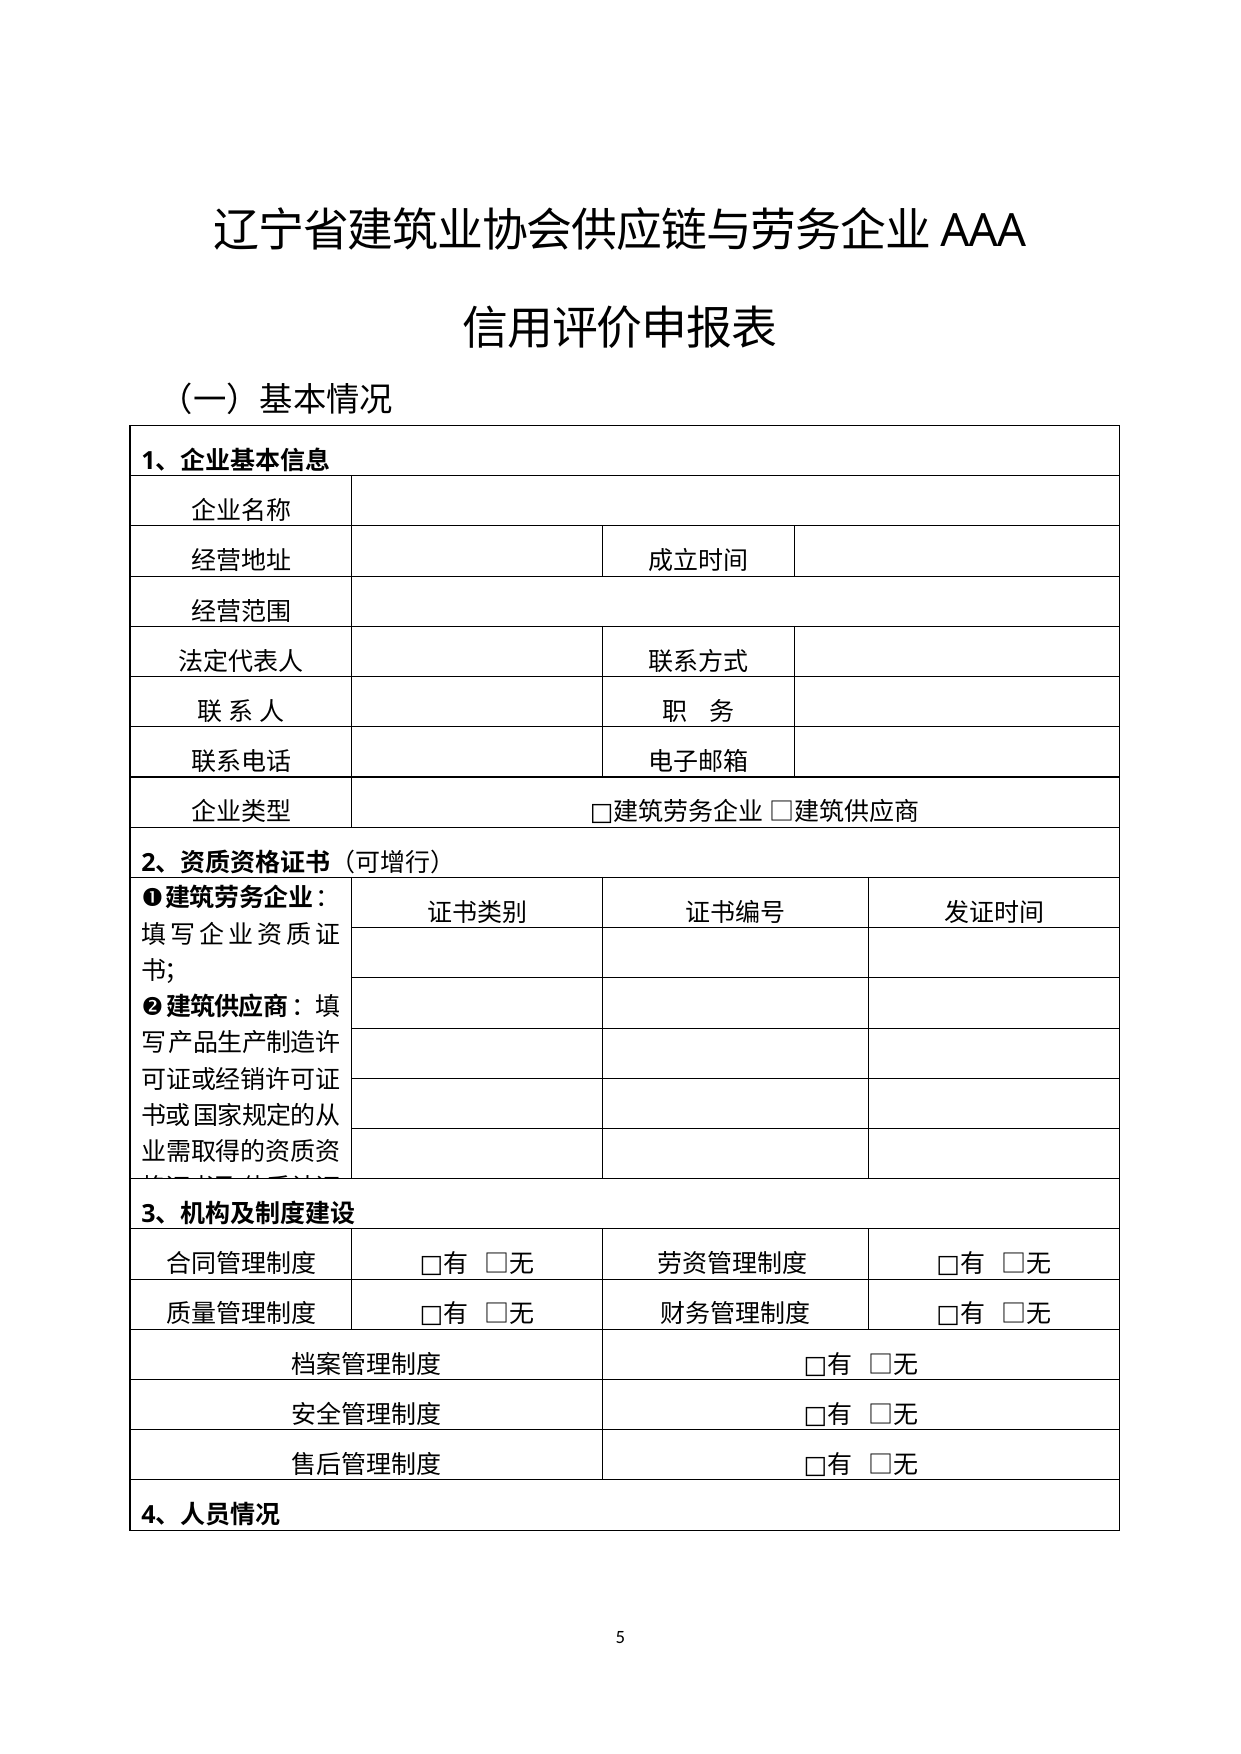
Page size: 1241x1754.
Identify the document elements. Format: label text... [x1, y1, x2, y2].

table_cell [869, 928, 1119, 977]
table_cell 劳资管理制度 [603, 1229, 868, 1278]
table_cell 职 务 [603, 677, 794, 726]
table_cell □有 □无 [603, 1380, 1119, 1429]
table_cell 财务管理制度 [603, 1280, 868, 1329]
table_cell [352, 526, 602, 576]
table_cell [352, 1029, 602, 1078]
table_cell 联系电话 [131, 727, 351, 776]
table_cell 建筑劳务企业：填写企业资质证书； 建筑供应商：填写产品生产制造许可证或经销许可证书或国家规定的从业需取得的资质资格证书及体系认证等证书。 [131, 878, 351, 1178]
table_cell □有 □无 [603, 1330, 1119, 1379]
table_cell [352, 677, 602, 726]
table_cell 企业名称 [131, 476, 351, 525]
table_cell 质量管理制度 [131, 1280, 351, 1329]
table_cell [795, 526, 1119, 576]
table_cell □有 □无 [352, 1229, 602, 1278]
table_cell 企业类型 [131, 778, 351, 827]
text （一）基本情况 [159, 378, 1081, 420]
table_cell 4、人员情况 [131, 1480, 1119, 1529]
table_cell [352, 1129, 602, 1178]
table_cell □有 □无 [352, 1280, 602, 1329]
table_cell [603, 978, 868, 1027]
table_cell □有 □无 [869, 1280, 1119, 1329]
table_cell [795, 677, 1119, 726]
table_cell [352, 476, 1119, 525]
table_cell 售后管理制度 （建筑供应商填写） [131, 1430, 602, 1479]
table_cell 电子邮箱 [603, 727, 794, 776]
table_cell 成立时间 [603, 526, 794, 576]
table_cell 法定代表人 [131, 627, 351, 676]
table_cell [352, 627, 602, 676]
table_cell [795, 627, 1119, 676]
table_cell [869, 978, 1119, 1027]
table_cell 经营范围 [131, 577, 351, 626]
table_cell [603, 928, 868, 977]
table_cell 3、机构及制度建设 [131, 1179, 1119, 1228]
table_cell [352, 978, 602, 1027]
table_cell [352, 727, 602, 776]
table_cell [603, 1079, 868, 1128]
table_cell [603, 1029, 868, 1078]
text 信用评价申报表 [159, 276, 1081, 373]
table_cell 合同管理制度 [131, 1229, 351, 1278]
table_cell □有 □无 [869, 1229, 1119, 1278]
table_cell [869, 1079, 1119, 1128]
table_cell □建筑劳务企业 □建筑供应商 [352, 778, 1119, 827]
table_cell 档案管理制度 [131, 1330, 602, 1379]
table_cell [795, 727, 1119, 776]
table_cell □有 □无 [603, 1430, 1119, 1479]
table_cell 经营地址 [131, 526, 351, 576]
table_cell [352, 1079, 602, 1128]
table_cell [352, 577, 1119, 626]
table_cell [869, 1129, 1119, 1178]
table_cell 联系方式 [603, 627, 794, 676]
table_cell 联 系 人 [131, 677, 351, 726]
text 辽宁省建筑业协会供应链与劳务企业AAA [159, 178, 1081, 276]
table_cell 安全管理制度 （建筑劳务企业填写） [131, 1380, 602, 1429]
table_cell [869, 1029, 1119, 1078]
table_header 1、企业基本信息 [131, 426, 1119, 475]
table_cell [603, 1129, 868, 1178]
table_cell [352, 928, 602, 977]
table_cell 发证时间 [869, 878, 1119, 927]
table_cell 2、资质资格证书（可增行） [131, 828, 1119, 877]
table_cell 证书类别 [352, 878, 602, 927]
table_cell 证书编号 [603, 878, 868, 927]
